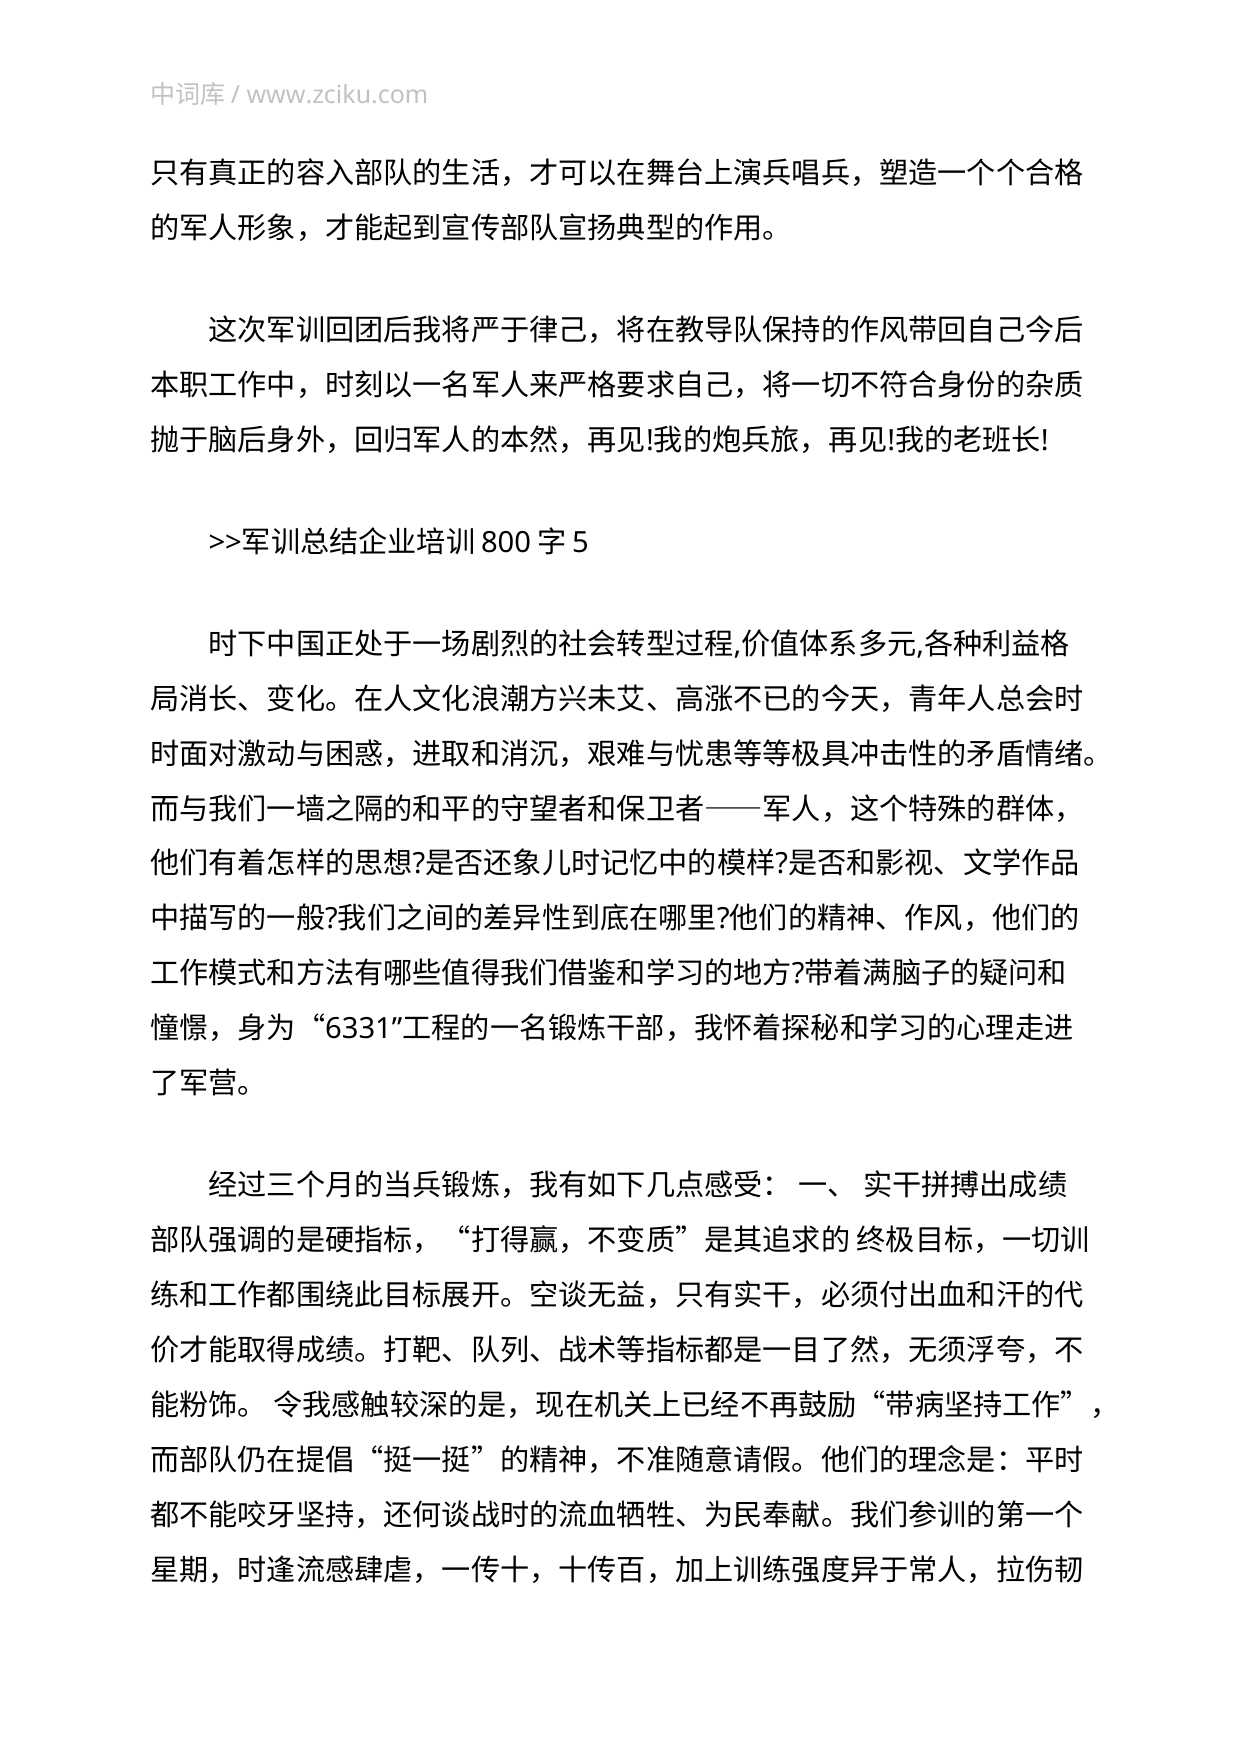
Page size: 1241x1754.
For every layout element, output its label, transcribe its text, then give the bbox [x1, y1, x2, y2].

text 这次军训回团后我将严于律己，将在教导队保持的作风带回自己今后本职工作中，时刻以一名军人来严格要求自己，将一切不符合身份的杂质抛于脑后身外，回归军人的本然，再见!我的炮兵旅，再见!我的老班长! [150, 307, 1090, 459]
text >>军训总结企业培训800字5 [150, 518, 1090, 561]
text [150, 150, 1090, 247]
text 时下中国正处于一场剧烈的社会转型过程,价值体系多元,各种利益格局消长、变化。在人文化浪潮方兴未艾、高涨不已的今天，青年人总会时时面对激动与困惑，进取和消沉，艰难与忧患等等极具冲击性的矛盾情绪。而与我们一墙之隔的和平的守望者和保卫者——军人，这个特殊的群体，他们有着怎样的思想?是否还象儿时记忆中的模样?是否和影视、文学作品中描写的一般?我们之间的差异性到底在哪里?他们的精神、作风，他们的工作模式和方法有哪些值得我们借鉴和学习的地方?带着满脑子的疑问和憧憬，身为“6331”工程的一名锻炼干部，我怀着探秘和学习的心理走进了军营。 [150, 620, 1090, 1102]
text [150, 1162, 1090, 1588]
